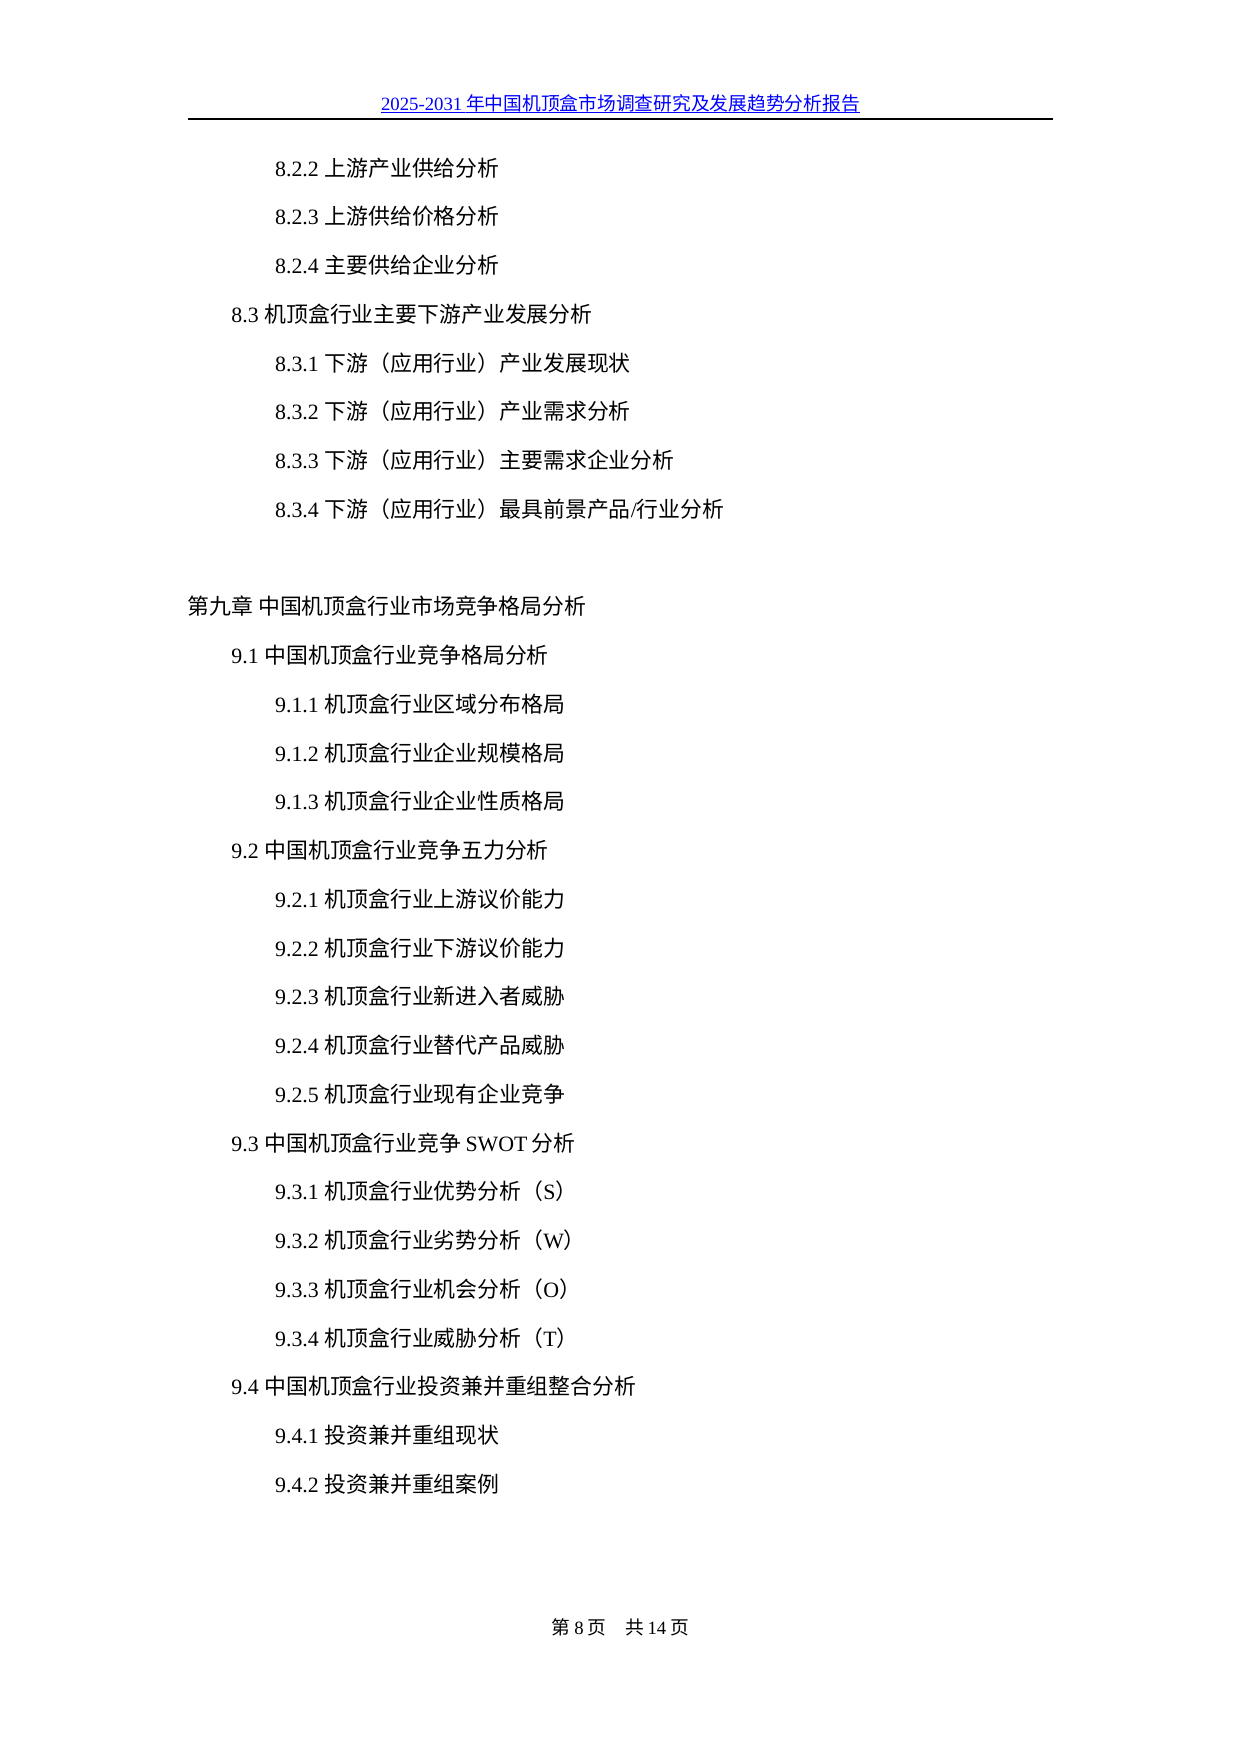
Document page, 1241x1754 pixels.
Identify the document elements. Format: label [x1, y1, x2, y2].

text [187, 150, 1053, 1499]
